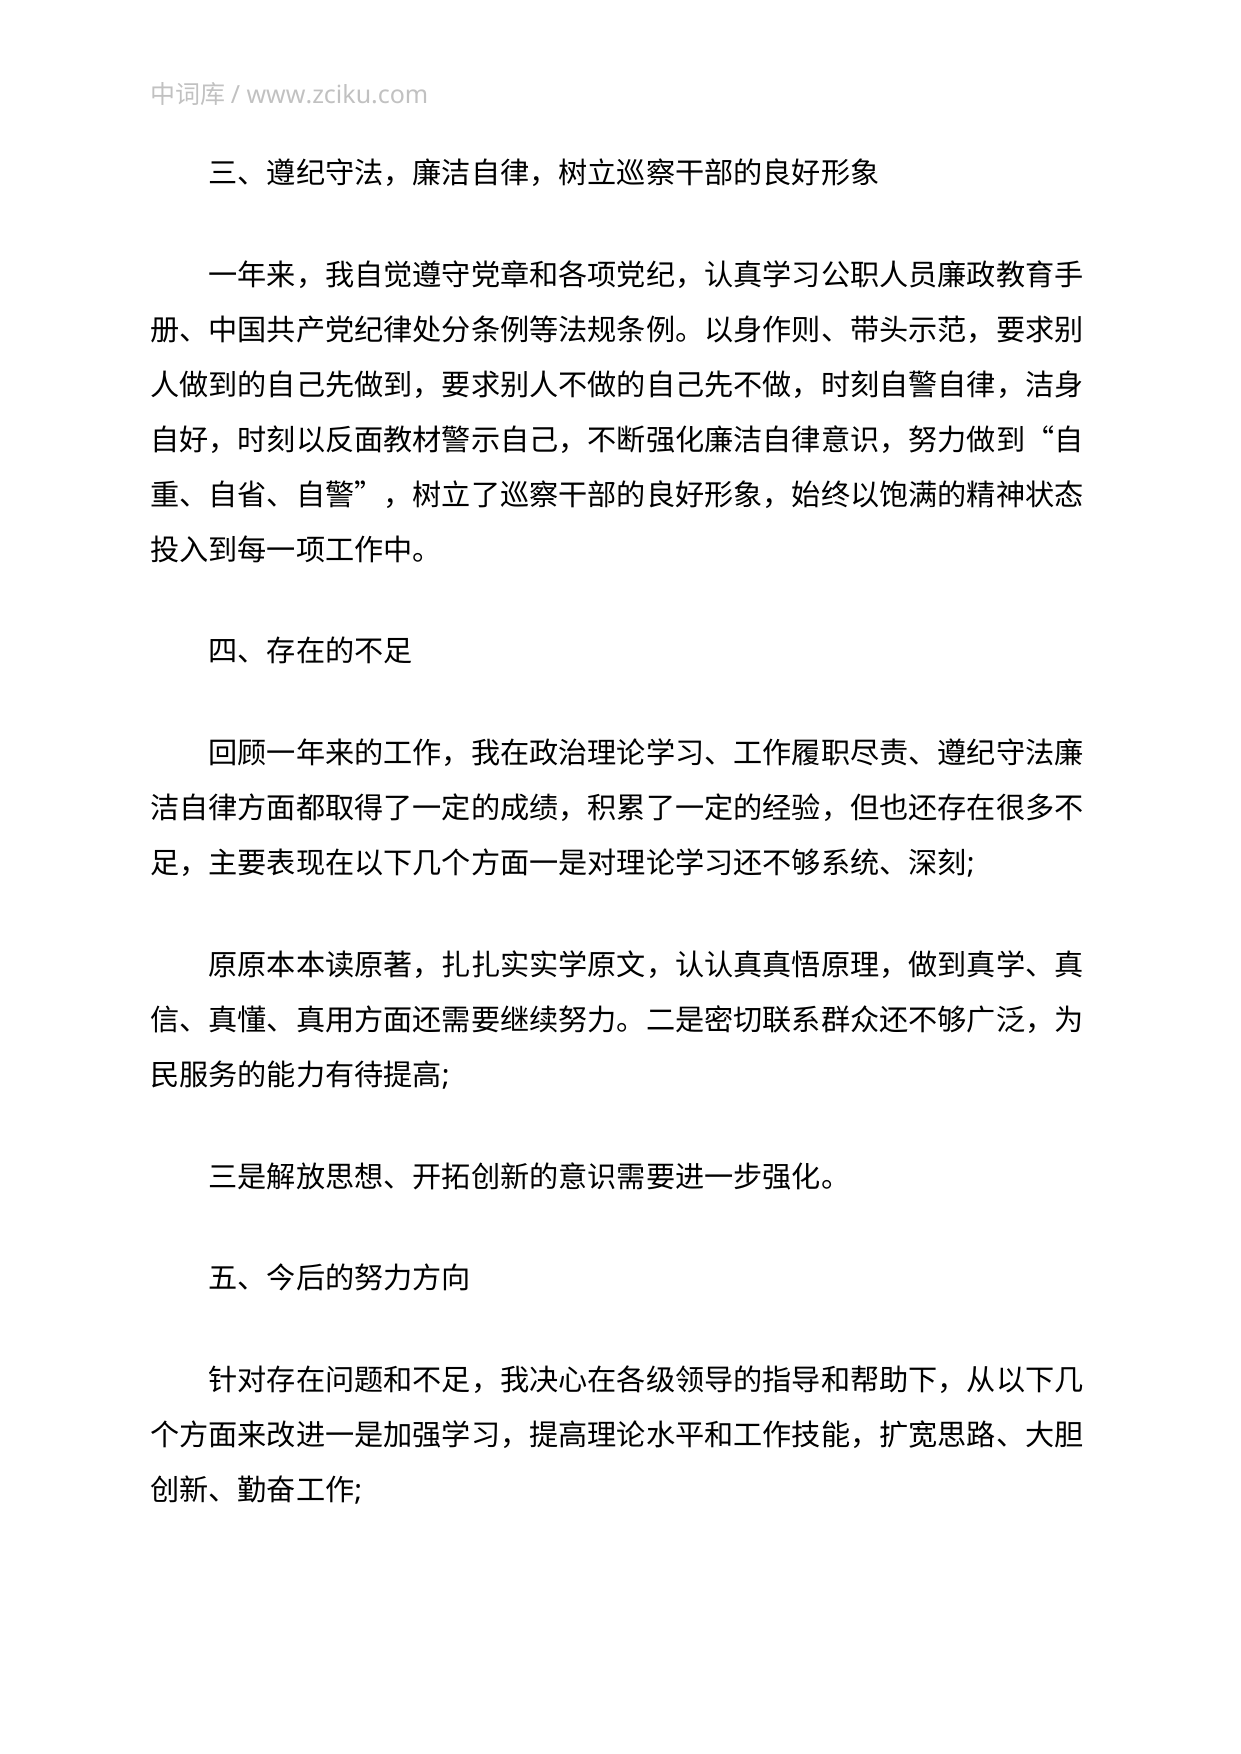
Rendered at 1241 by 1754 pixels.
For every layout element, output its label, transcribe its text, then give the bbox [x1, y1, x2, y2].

text 四、存在的不足 [150, 628, 1090, 670]
text 原原本本读原著，扎扎实实学原文，认认真真悟原理，做到真学、真信、真懂、真用方面还需要继续努力。二是密切联系群众还不够广泛，为民服务的能力有待提高; [150, 942, 1090, 1094]
text 回顾一年来的工作，我在政治理论学习、工作履职尽责、遵纪守法廉洁自律方面都取得了一定的成绩，积累了一定的经验，但也还存在很多不足，主要表现在以下几个方面一是对理论学习还不够系统、深刻; [150, 730, 1090, 882]
text 三是解放思想、开拓创新的意识需要进一步强化。 [150, 1153, 1090, 1196]
text 三、遵纪守法，廉洁自律，树立巡察干部的良好形象 [150, 150, 1090, 192]
text 五、今后的努力方向 [150, 1255, 1090, 1297]
text 针对存在问题和不足，我决心在各级领导的指导和帮助下，从以下几个方面来改进一是加强学习，提高理论水平和工作技能，扩宽思路、大胆创新、勤奋工作; [150, 1357, 1090, 1509]
text 一年来，我自觉遵守党章和各项党纪，认真学习公职人员廉政教育手册、中国共产党纪律处分条例等法规条例。以身作则、带头示范，要求别人做到的自己先做到，要求别人不做的自己先不做，时刻自警自律，洁身自好，时刻以反面教材警示自己，不断强化廉洁自律意识，努力做到“自重、自省、自警”，树立了巡察干部的良好形象，始终以饱满的精神状态投入到每一项工作中。 [150, 252, 1090, 568]
